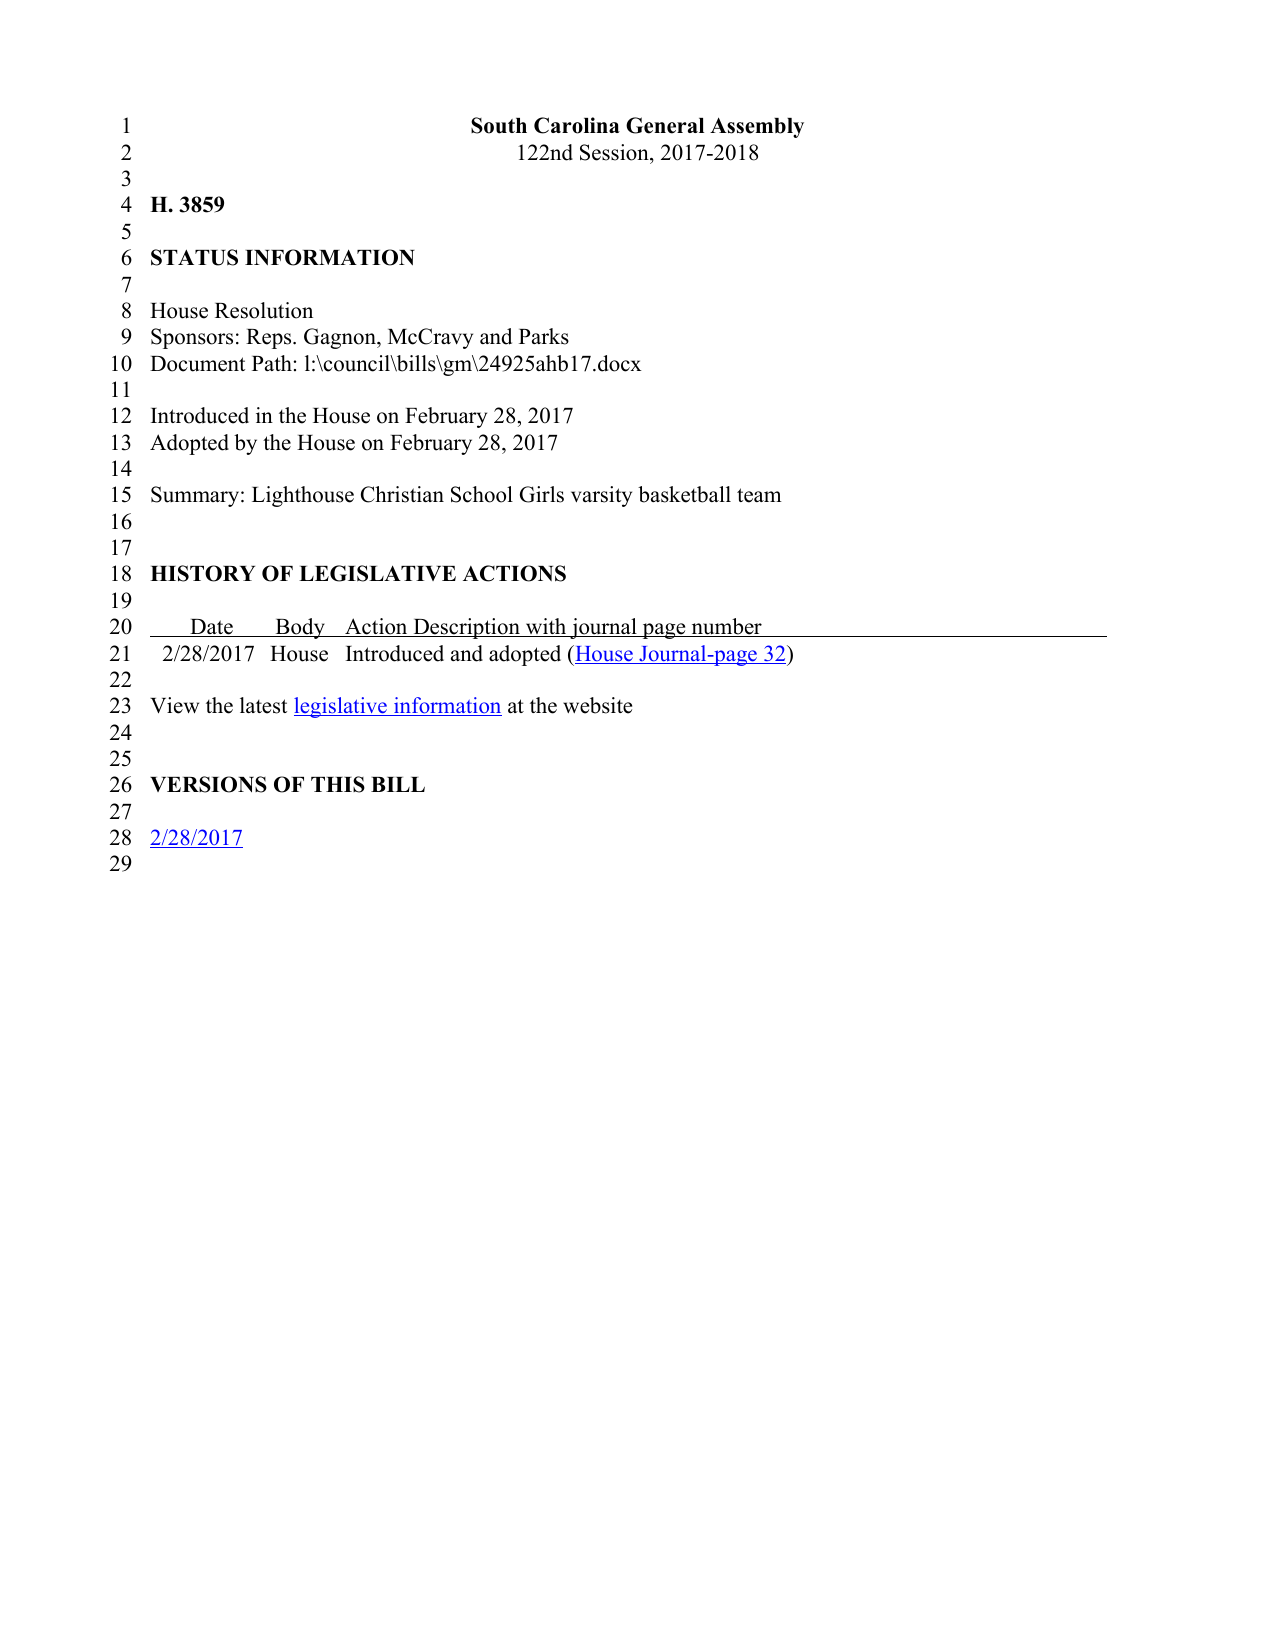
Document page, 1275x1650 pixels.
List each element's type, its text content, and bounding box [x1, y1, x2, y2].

text Date Body Action Description with journal page number [150, 613, 1125, 639]
text Summary: Lighthouse Christian School Girls varsity basketball team [150, 481, 1125, 508]
text HISTORY OF LEGISLATIVE ACTIONS [150, 561, 1125, 587]
text Adopted by the House on February 28, 2017 [150, 429, 1125, 455]
text Introduced in the House on February 28, 2017 [150, 402, 1125, 429]
text VERSIONS OF THIS BILL [150, 771, 1125, 798]
text Sponsors: Reps. Gagnon, McCravy and Parks [150, 323, 1125, 350]
text View the latest legislative information at the website [150, 692, 1125, 719]
text 2/28/2017 House Introduced and adopted (House Journal-page 32) [150, 639, 1125, 666]
text 122nd Session, 2017-2018 [150, 139, 1125, 165]
text House Resolution [150, 297, 1125, 323]
text H. 3859 [150, 192, 1125, 218]
text STATUS INFORMATION [150, 244, 1125, 271]
text 2/28/2017 [150, 824, 1125, 850]
text Document Path: l:\council\bills\gm\24925ahb17.docx [150, 350, 1125, 376]
text South Carolina General Assembly [150, 112, 1125, 139]
